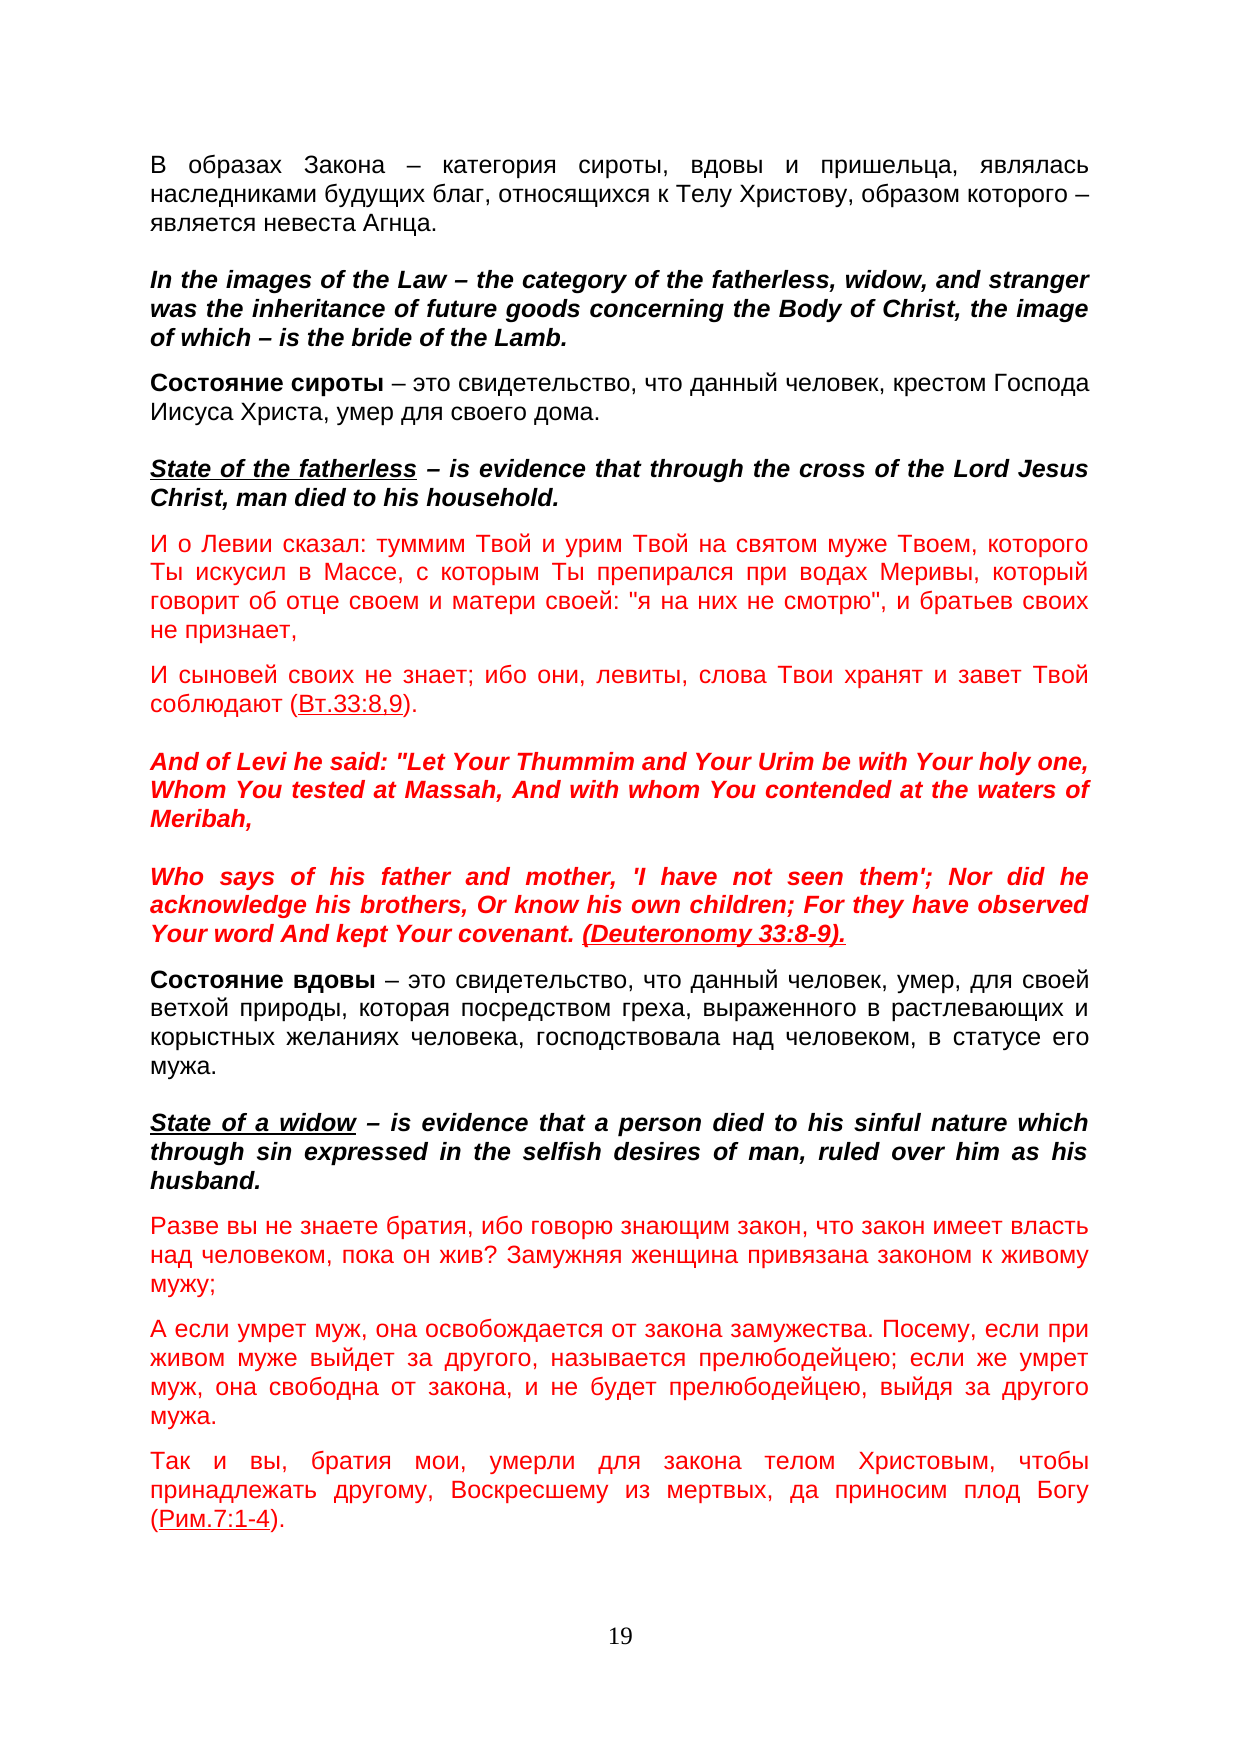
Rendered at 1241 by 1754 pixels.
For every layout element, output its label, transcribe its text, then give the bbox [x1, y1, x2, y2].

text В образах Закона – категория сироты, вдовы и пришельца, являлась наследниками будущих благ, относящихся к Телу Христову, образом которого – является невеста Агнца. [150, 150, 1090, 236]
text А если умрет муж, она освобождается от закона замужества. Посему, если при живом муже выйдет за другого, называется прелюбодейцею; если же умрет муж, она свободна от закона, и не будет прелюбодейцею, выйдя за другого мужа. [150, 1314, 1090, 1429]
text State of the fatherless – is evidence that through the cross of the Lord Jesus Christ, man died to his household. [150, 454, 1090, 512]
text Состояние сироты – это свидетельство, что данный человек, крестом Господа Иисуса Христа, умер для своего дома. [150, 368, 1090, 426]
text Состояние вдовы – это свидетельство, что данный человек, умер, для своей ветхой природы, которая посредством греха, выраженного в растлевающих и корыстных желаниях человека, господствовала над человеком, в статусе его мужа. [150, 964, 1090, 1079]
text And of Levi he said: "Let Your Thummim and Your Urim be with Your holy one, Whom You tested at Massah, And with whom You contended at the waters of Meribah, [150, 747, 1090, 833]
text In the images of the Law – the category of the fatherless, widow, and stranger was the inheritance of future goods concerning the Body of Christ, the image of which – is the bride of the Lamb. [150, 265, 1090, 351]
text И о Левии сказал: туммим Твой и урим Твой на святом муже Твоем, которого Ты искусил в Массе, с которым Ты препирался при водах Меривы, который говорит об отце своем и матери своей: "я на них не смотрю", и братьев своих не признает, [150, 528, 1090, 643]
text State of a widow – is evidence that a person died to his sinful nature which through sin expressed in the selfish desires of man, ruled over him as his husband. [150, 1108, 1090, 1194]
text Так и вы, братия мои, умерли для закона телом Христовым, чтобы принадлежать другому, Воскресшему из мертвых, да приносим плод Богу (Рим.7:1-4). [150, 1446, 1090, 1532]
text И сыновей своих не знает; ибо они, левиты, слова Твои хранят и завет Твой соблюдают (Вт.33:8,9). [150, 660, 1090, 718]
text Разве вы не знаете братия, ибо говорю знающим закон, что закон имеет власть над человеком, пока он жив? Замужняя женщина привязана законом к живому мужу; [150, 1211, 1090, 1298]
text Who says of his father and mother, 'I have not seen them'; Nor did he acknowledge his brothers, Or know his own children; For they have observed Your word And kept Your covenant. (Deuteronomy 33:8-9). [150, 862, 1090, 948]
